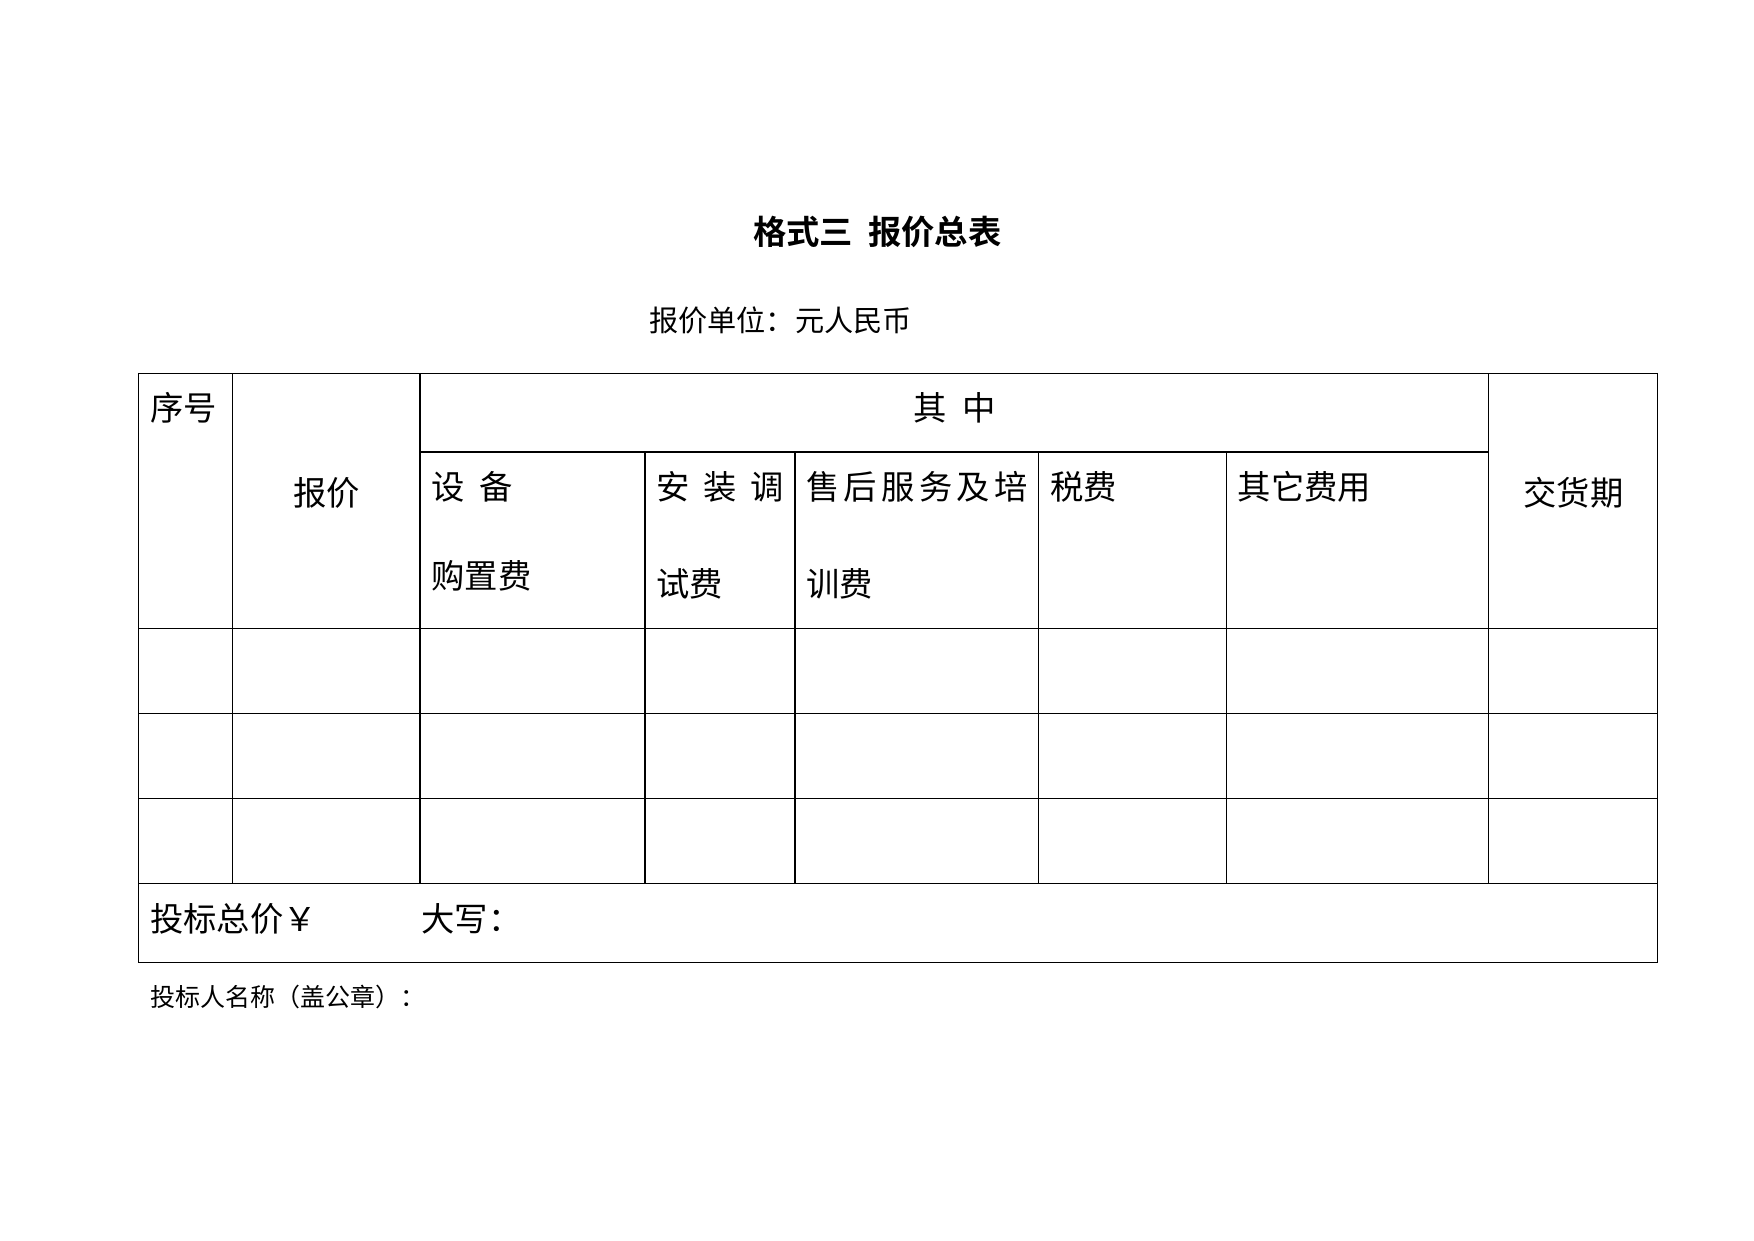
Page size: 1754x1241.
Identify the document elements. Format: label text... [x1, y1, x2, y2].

table_header 交货期 [1489, 374, 1657, 627]
table_cell [421, 714, 644, 798]
table_cell [233, 629, 419, 713]
table_cell [1039, 799, 1226, 883]
table_cell [1489, 629, 1657, 713]
table_cell [1039, 714, 1226, 798]
table_header 报价 [233, 374, 419, 627]
table_cell [796, 714, 1038, 798]
table_cell 其它费用 [1227, 453, 1488, 627]
table_cell [1489, 714, 1657, 798]
table_cell [421, 629, 644, 713]
table_cell [421, 799, 644, 883]
table_header 序号 [139, 374, 232, 627]
table_cell [1227, 714, 1488, 798]
table_cell 设 备 购置费 [421, 453, 644, 627]
table_cell [796, 799, 1038, 883]
table_cell [233, 714, 419, 798]
table_cell [1227, 799, 1488, 883]
table_cell [796, 629, 1038, 713]
table_header 其 中 [421, 374, 1488, 451]
table_cell 售后服务及培训费 [796, 453, 1038, 627]
table_cell [139, 714, 232, 798]
table_cell [1489, 799, 1657, 883]
table_cell 税费 [1039, 453, 1226, 627]
table_cell [646, 799, 794, 883]
table_cell [1039, 629, 1226, 713]
table_cell [646, 629, 794, 713]
table_cell [1227, 629, 1488, 713]
table_cell [139, 799, 232, 883]
text 报价单位：元人民币 [150, 287, 1604, 352]
table_cell [139, 629, 232, 713]
table_cell 安装调试费 [646, 453, 794, 627]
text 格式三 报价总表 [150, 198, 1604, 263]
text 投标人名称（盖公章）： [150, 963, 1604, 1028]
table_cell [646, 714, 794, 798]
table_cell 投标总价￥ 大写： [139, 884, 1657, 962]
table_cell [233, 799, 419, 883]
